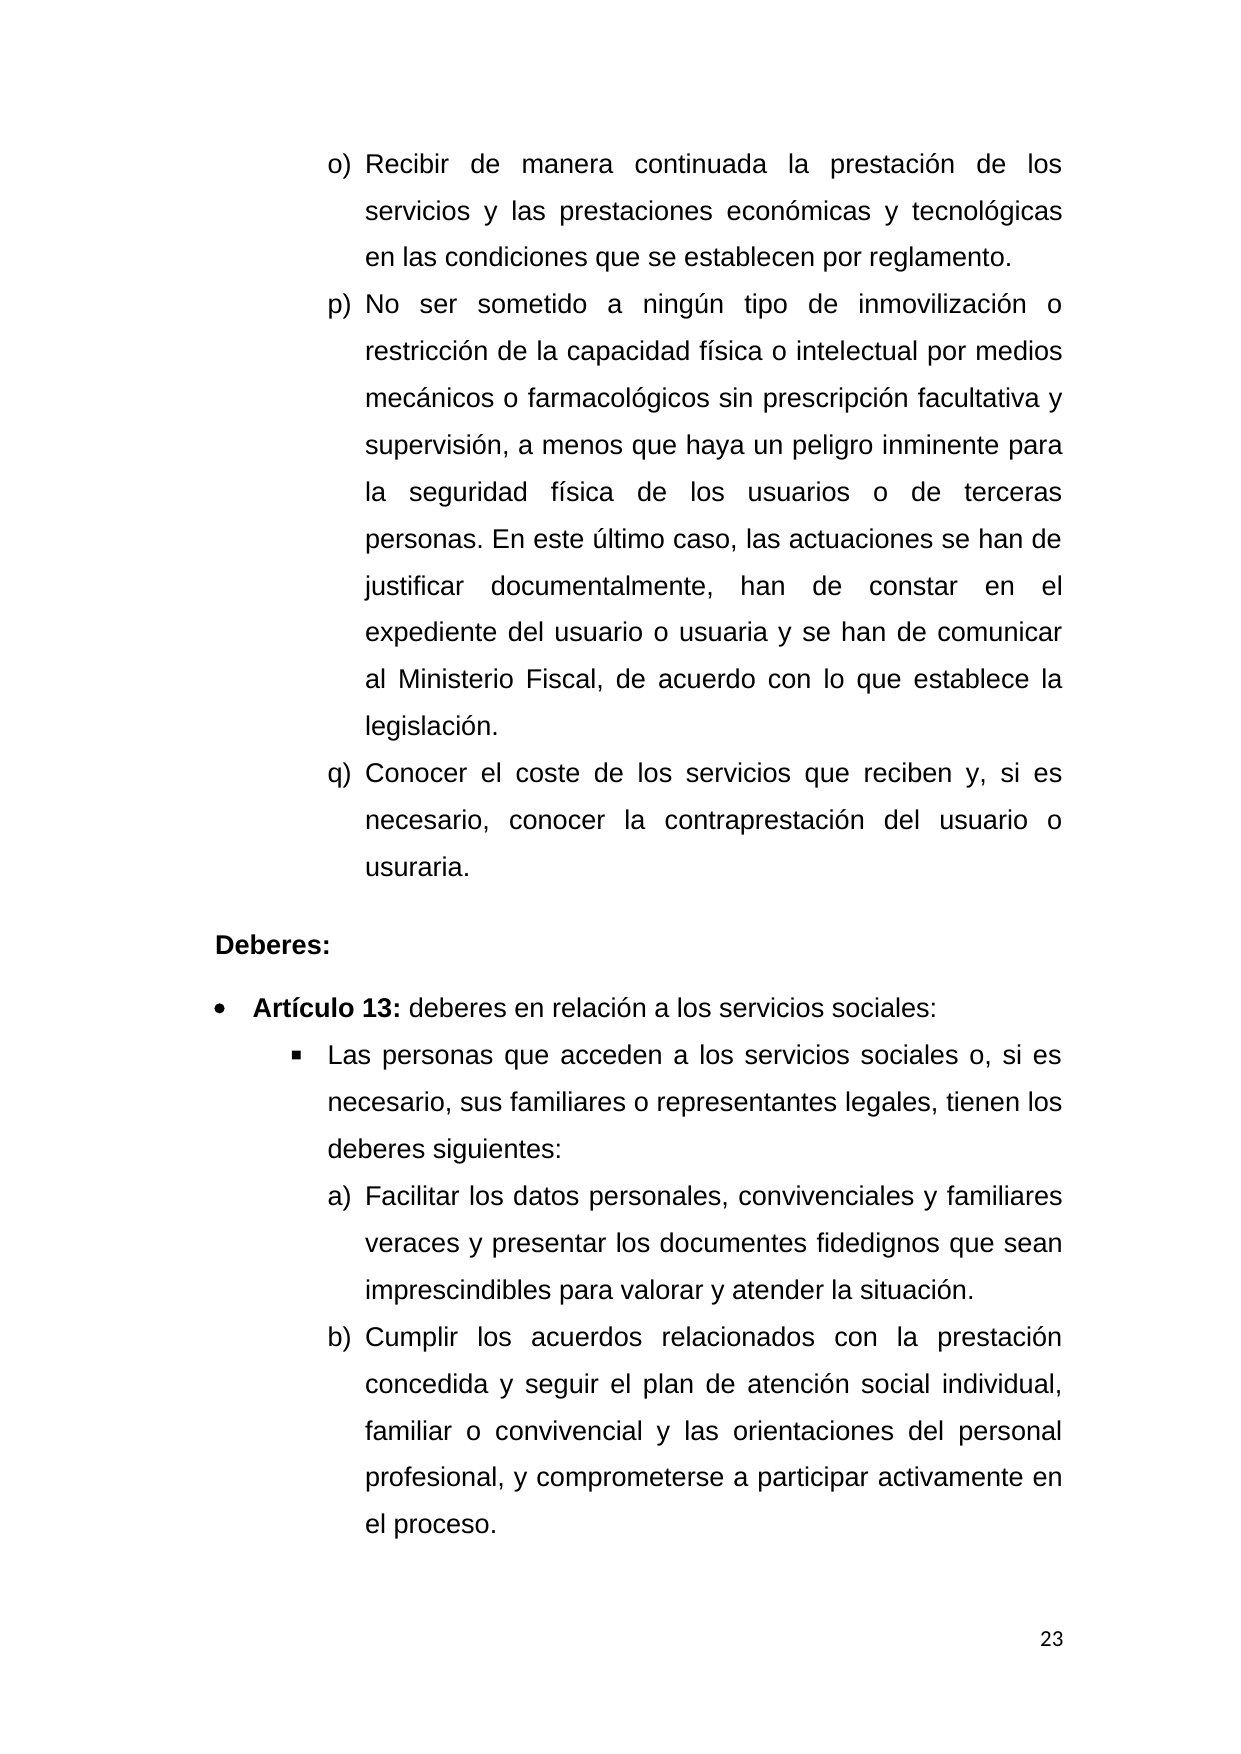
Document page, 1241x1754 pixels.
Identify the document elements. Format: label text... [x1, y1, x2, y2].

list Facilitar los datos personales, convivenciales y familiares veraces y presentar los documentes fidedignos que sean imprescindibles para valorar y atender la situación. [327, 1180, 1063, 1305]
list Recibir de manera continuada la prestación de los servicios y las prestaciones económicas y tecnológicas en las condiciones que se establecen por reglamento. [327, 148, 1063, 273]
list Conocer el coste de los servicios que reciben y, si es necesario, conocer la contraprestación del usuario o usuraria. [327, 757, 1063, 882]
list Artículo 13: deberes en relación a los servicios sociales: [215, 992, 1063, 1024]
list Cumplir los acuerdos relacionados con la prestación concedida y seguir el plan de atención social individual, familiar o convivencial y las orientaciones del personal profesional, y comprometerse a participar activamente en el proceso. [327, 1321, 1063, 1539]
list Las personas que acceden a los servicios sociales o, si es necesario, sus familiares o representantes legales, tienen los deberes siguientes: [290, 1039, 1063, 1164]
list No ser sometido a ningún tipo de inmovilización o restricción de la capacidad física o intelectual por medios mecánicos o farmacológicos sin prescripción facultativa y supervisión, a menos que haya un peligro inminente para la seguridad física de los usuarios o de terceras personas. En este último caso, las actuaciones se han de justificar documentalmente, han de constar en el expediente del usuario o usuaria y se han de comunicar al Ministerio Fiscal, de acuerdo con lo que establece la legislación. [327, 288, 1063, 741]
text Deberes: [215, 929, 1063, 960]
